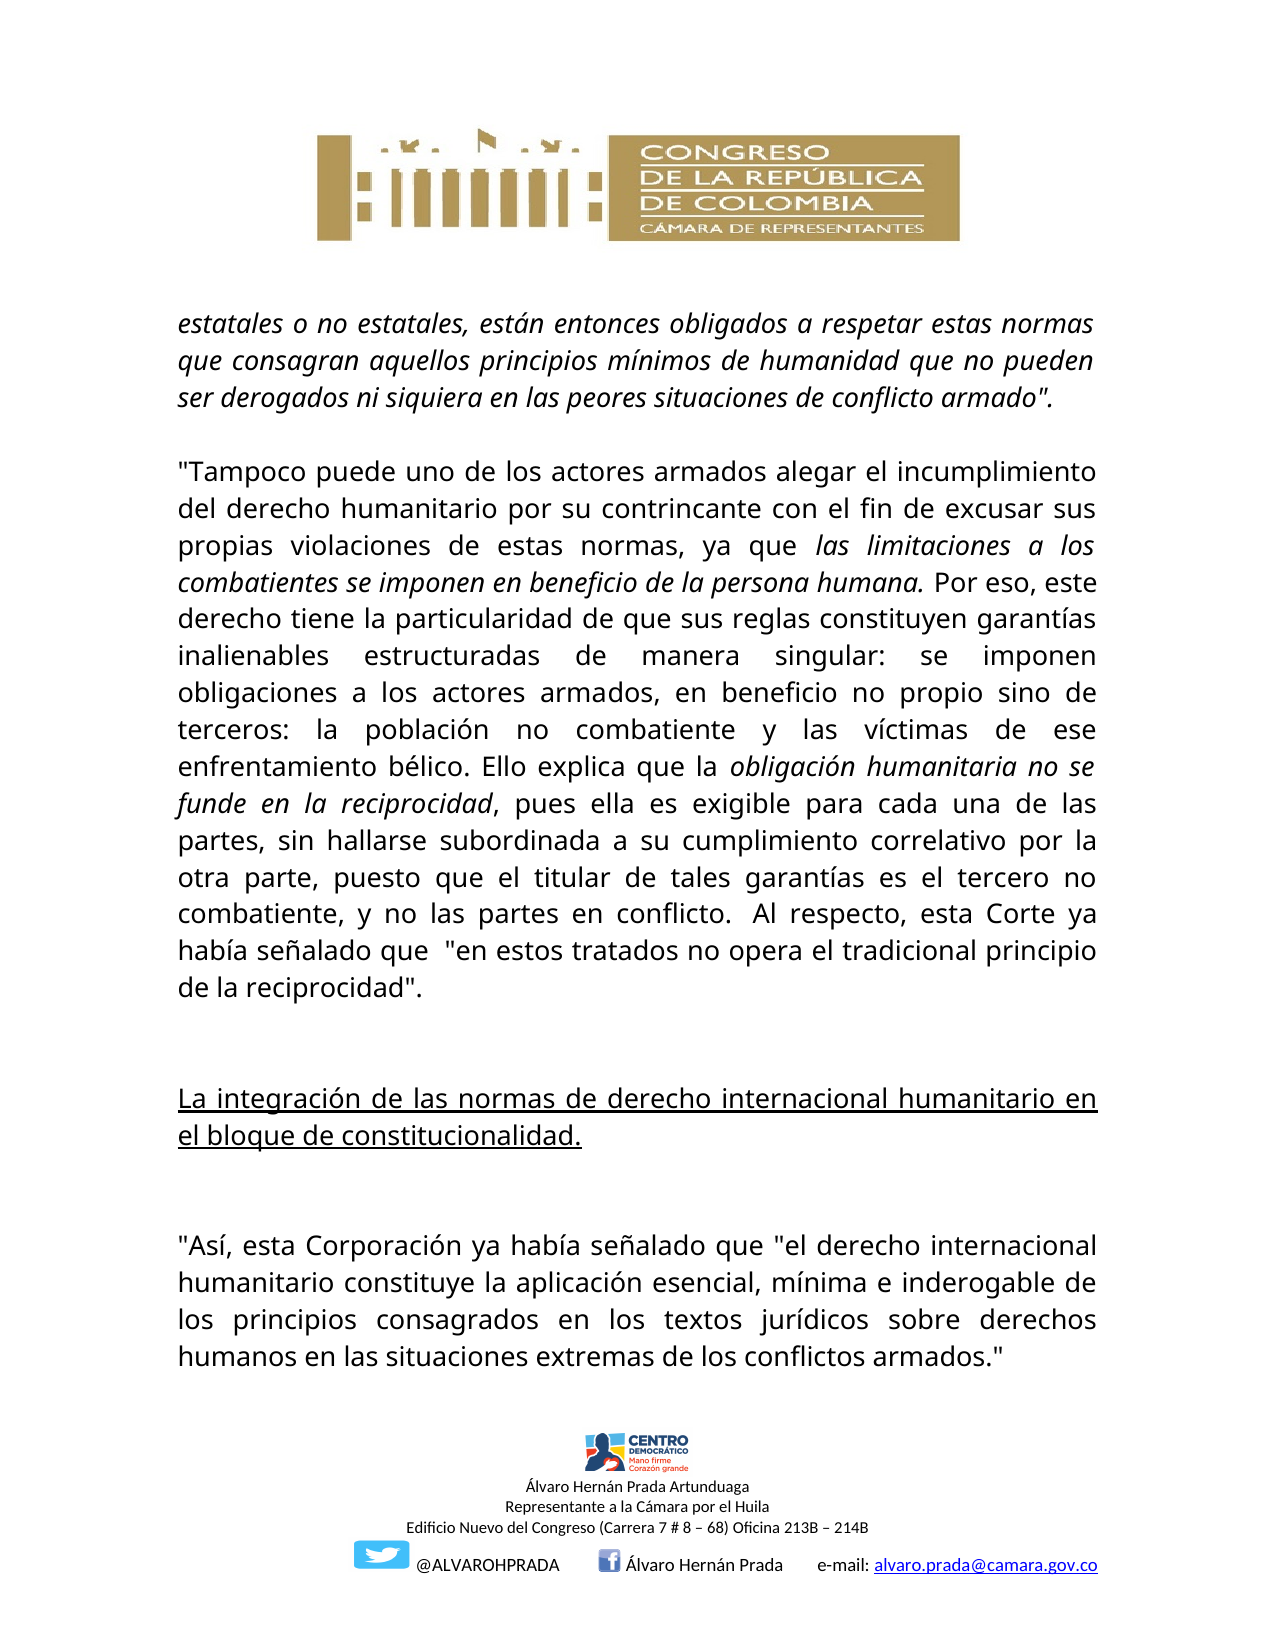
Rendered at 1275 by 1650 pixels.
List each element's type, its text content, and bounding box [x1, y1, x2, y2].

picture [581, 1427, 694, 1477]
text "Así, esta Corporación ya había señalado que "el derecho internacional humanitario constituye la aplicación esencial, mínima e inderogable de los principios consagrados en los textos jurídicos sobre derechos humanos en las situaciones extremas de los conflictos armados." [177, 1227, 1098, 1374]
text "Tampoco puede uno de los actores armados alegar el incumplimiento del derecho humanitario por su contrincante con el fin de excusar sus propias violaciones de estas normas, ya que las limitaciones a los combatientes se imponen en beneficio de la persona humana. Por eso, este derecho tiene la particularidad de que sus reglas constituyen garantías inalienables estructuradas de manera singular: se imponen obligaciones a los actores arma­dos, en beneficio no propio sino de terceros: la población no combatiente y las víctimas de ese enfrentamiento bélico. Ello explica que la obligación humanitaria no se funde en la recipro­cidad, pues ella es exigible para cada una de las partes, sin hallarse subordinada a su cumplimiento correlativo por la otra parte, puesto que el titular de tales garantías es el tercero no combatiente, y no las partes en conflicto. Al respecto, esta Corte ya había señalado que "en estos tratados no opera el tradicional principio de la reciprocidad". [177, 452, 1098, 1006]
picture [301, 73, 974, 305]
text La integración de las normas de derecho internacional humanitario en el bloque de constitucionalidad. [177, 1079, 1098, 1110]
text La integración de las normas de derecho internacional humanitario en el bloque de constitucionalidad. [177, 1111, 1098, 1153]
picture [347, 1537, 415, 1572]
picture [598, 1549, 621, 1572]
